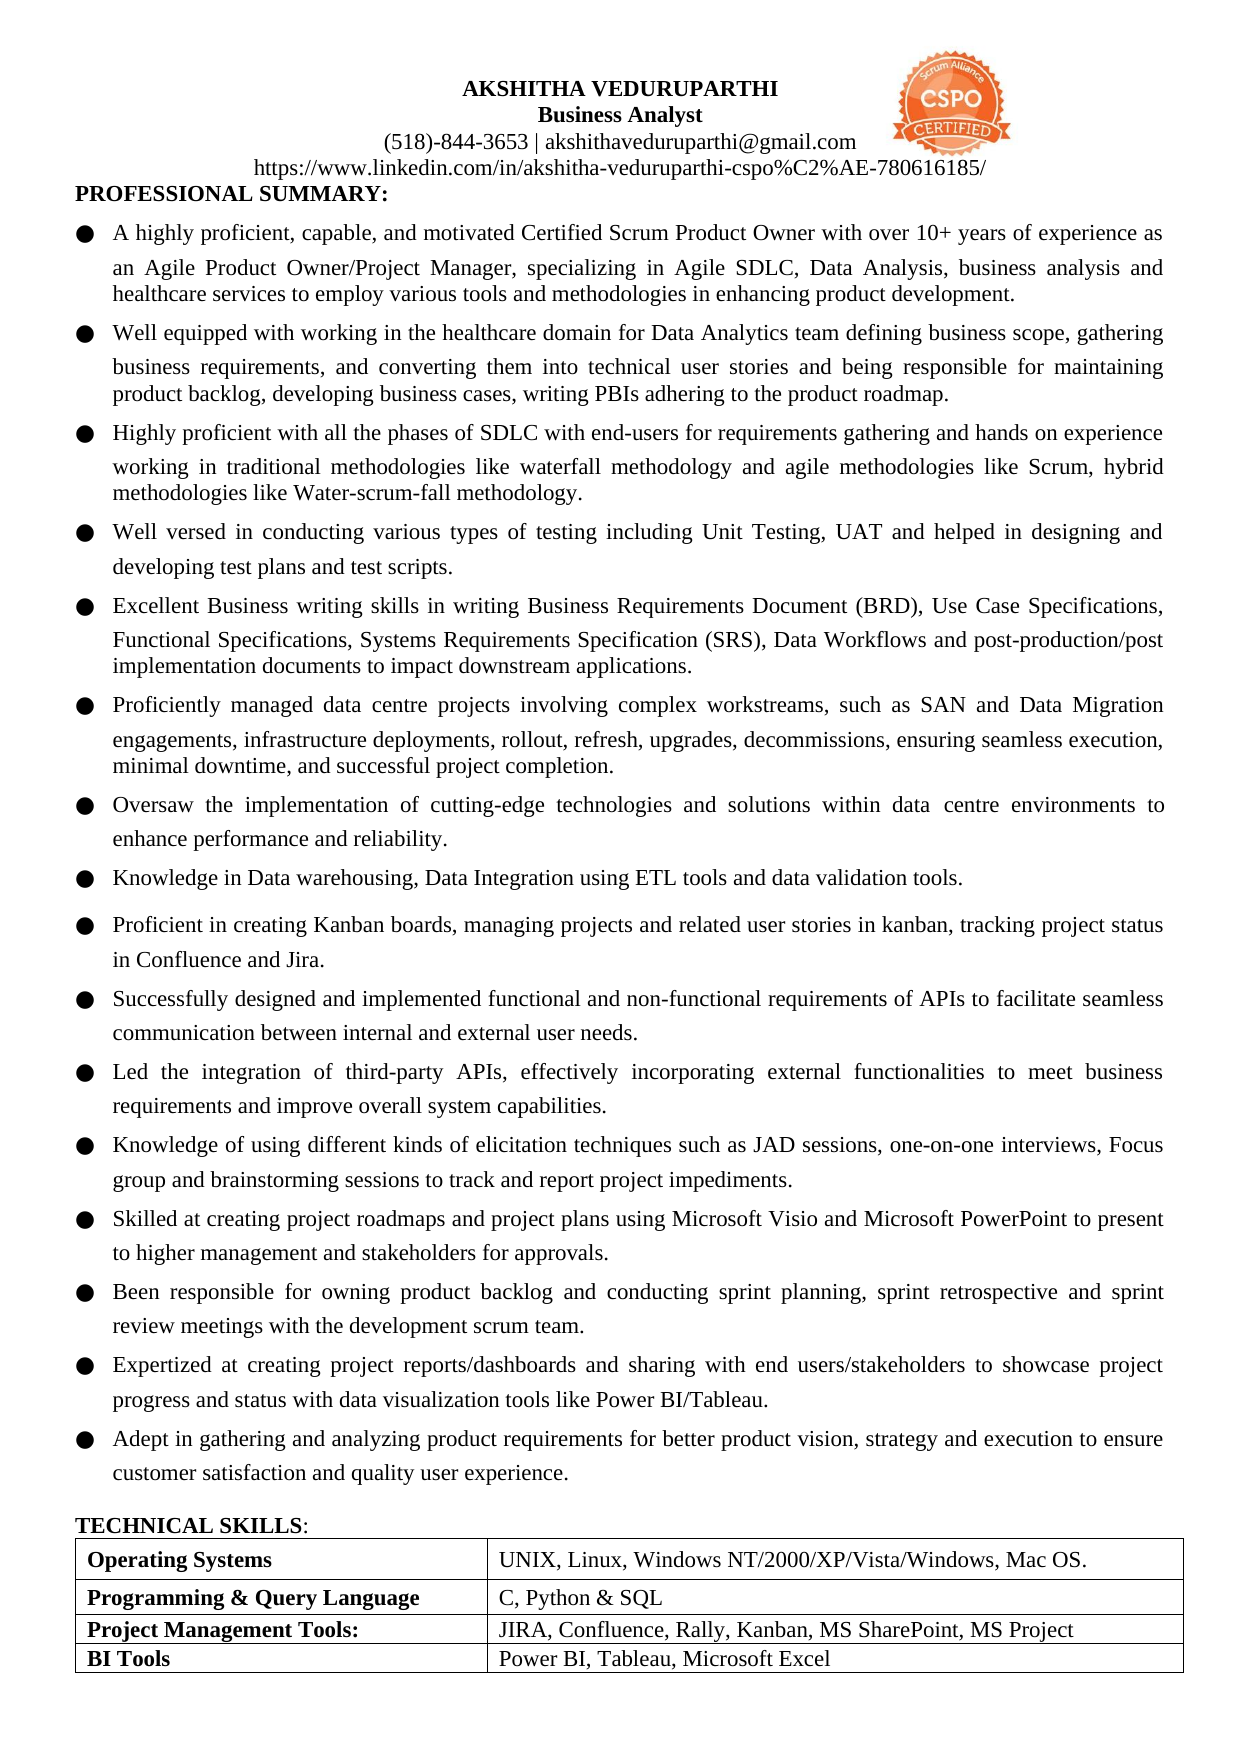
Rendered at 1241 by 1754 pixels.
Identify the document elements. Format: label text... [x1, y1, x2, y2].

list Led the integration of third-party APIs, effectively incorporating external functionalities to meet business requirements and improve overall system capabilities. [75, 1046, 1165, 1119]
list Successfully designed and implemented functional and non-functional requirements of APIs to facilitate seamless communication between internal and external user needs. [75, 972, 1165, 1046]
text PROFESSIONAL SUMMARY: [75, 180, 1165, 207]
text Business Analyst [75, 101, 1165, 128]
list Knowledge in Data warehousing, Data Integration using ETL tools and data validation tools. [75, 852, 1165, 899]
list Adept in gathering and analyzing product requirements for better product vision, strategy and execution to ensure customer satisfaction and quality user experience. [75, 1412, 1165, 1486]
list Well equipped with working in the healthcare domain for Data Analytics team defining business scope, gathering business requirements, and converting them into technical user stories and being responsible for maintaining product backlog, developing business cases, writing PBIs adhering to the product roadmap. [75, 306, 1165, 406]
list A highly proficient, capable, and motivated Certified Scrum Product Owner with over 10+ years of experience as an Agile Product Owner/Project Manager, specializing in Agile SDLC, Data Analysis, business analysis and healthcare services to employ various tools and methodologies in enhancing product development. [75, 207, 1165, 306]
table_cell JIRA, Confluence, Rally, Kanban, MS SharePoint, MS Project [488, 1615, 1183, 1643]
text (518)-844-3653 | akshithaveduruparthi@gmail.com [75, 128, 1165, 154]
list Been responsible for owning product backlog and conducting sprint planning, sprint retrospective and sprint review meetings with the development scrum team. [75, 1266, 1165, 1339]
table_cell Power BI, Tableau, Microsoft Excel [488, 1644, 1183, 1672]
table_cell Programming & Query Language [76, 1580, 487, 1614]
list Oversaw the implementation of cutting-edge technologies and solutions within data centre environments to enhance performance and reliability. [75, 778, 1165, 852]
list Proficiently managed data centre projects involving complex workstreams, such as SAN and Data Migration engagements, infrastructure deployments, rollout, refresh, upgrades, decommissions, ensuring seamless execution, minimal downtime, and successful project completion. [75, 679, 1165, 778]
list Proficient in creating Kanban boards, managing projects and related user stories in kanban, tracking project status in Confluence and Jira. [75, 899, 1165, 972]
table_header Operating Systems [76, 1539, 487, 1579]
text TECHNICAL SKILLS: [75, 1512, 1165, 1538]
list Excellent Business writing skills in writing Business Requirements Document (BRD), Use Case Specifications, Functional Specifications, Systems Requirements Specification (SRS), Data Workflows and post-production/post implementation documents to impact downstream applications. [75, 579, 1165, 679]
list Well versed in conducting various types of testing including Unit Testing, UAT and helped in designing and developing test plans and test scripts. [75, 506, 1165, 579]
table_cell C, Python & SQL [488, 1580, 1183, 1614]
list Highly proficient with all the phases of SDLC with end-users for requirements gathering and hands on experience working in traditional methodologies like waterfall methodology and agile methodologies like Scrum, hybrid methodologies like Water-scrum-fall methodology. [75, 406, 1165, 506]
list Expertized at creating project reports/dashboards and sharing with end users/stakeholders to showcase project progress and status with data visualization tools like Power BI/Tableau. [75, 1339, 1165, 1412]
text https://www.linkedin.com/in/akshitha-veduruparthi-cspo%C2%AE-780616185/ [75, 154, 1165, 180]
list Skilled at creating project roadmaps and project plans using Microsoft Visio and Microsoft PowerPoint to present to higher management and stakeholders for approvals. [75, 1192, 1165, 1266]
picture [820, 35, 1091, 75]
list Knowledge of using different kinds of elicitation techniques such as JAD sessions, one-on-one interviews, Focus group and brainstorming sessions to track and report project impediments. [75, 1119, 1165, 1192]
table_cell Project Management Tools: [76, 1615, 487, 1643]
table_cell BI Tools [76, 1644, 487, 1672]
text AKSHITHA VEDURUPARTHI [75, 75, 1165, 101]
table_header UNIX, Linux, Windows NT/2000/XP/Vista/Windows, Mac OS. [488, 1539, 1183, 1579]
